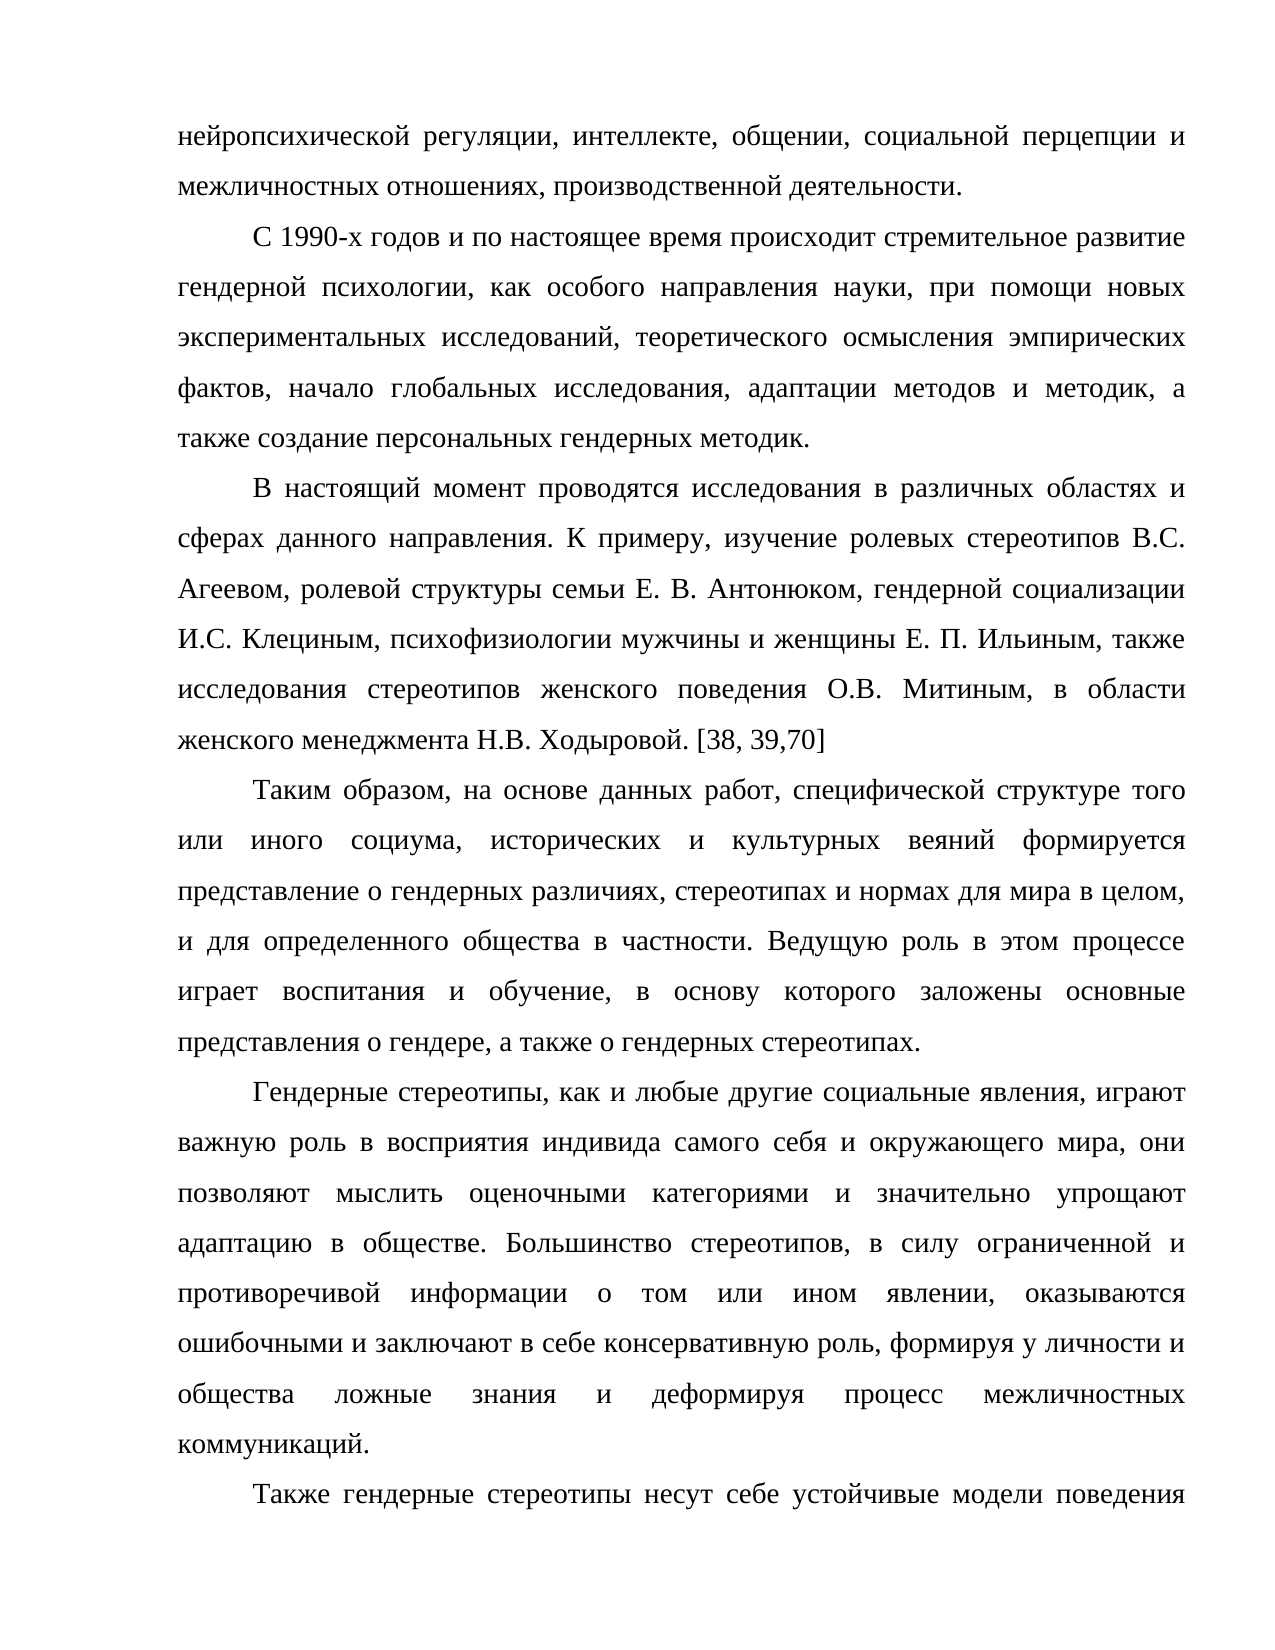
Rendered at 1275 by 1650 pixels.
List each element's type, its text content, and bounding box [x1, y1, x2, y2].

text Таким образом, на основе данных работ, специфической структуре того или иного социума, исторических и культурных веяний формируется представление о гендерных различиях, стереотипах и нормах для мира в целом, и для определенного общества в частности. Ведущую роль в этом процессе играет воспитания и обучение, в основу которого заложены основные представления о гендере, а также о гендерных стереотипах. [177, 772, 1186, 1057]
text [177, 118, 1186, 202]
text В настоящий момент проводятся исследования в различных областях и сферах данного направления. К примеру, изучение ролевых стереотипов В.С. Агеевом, ролевой структуры семьи Е. В. Антонюком, гендерной социализации И.С. Клециным, психофизиологии мужчины и женщины Е. П. Ильиным, также исследования стереотипов женского поведения О.В. Митиным, в области женского менеджмента Н.В. Ходыровой. [38, 39,70] [177, 470, 1186, 755]
text Гендерные стереотипы, как и любые другие социальные явления, играют важную роль в восприятия индивида самого себя и окружающего мира, они позволяют мыслить оценочными категориями и значительно упрощают адаптацию в обществе. Большинство стереотипов, в силу ограниченной и противоречивой информации о том или ином явлении, оказываются ошибочными и заключают в себе консервативную роль, формируя у личности и общества ложные знания и деформируя процесс межличностных коммуникаций. [177, 1074, 1186, 1460]
text С 1990-х годов и по настоящее время происходит стремительное развитие гендерной психологии, как особого направления науки, при помощи новых экспериментальных исследований, теоретического осмысления эмпирических фактов, начало глобальных исследования, адаптации методов и методик, а также создание персональных гендерных методик. [177, 219, 1186, 453]
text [177, 1477, 1186, 1510]
